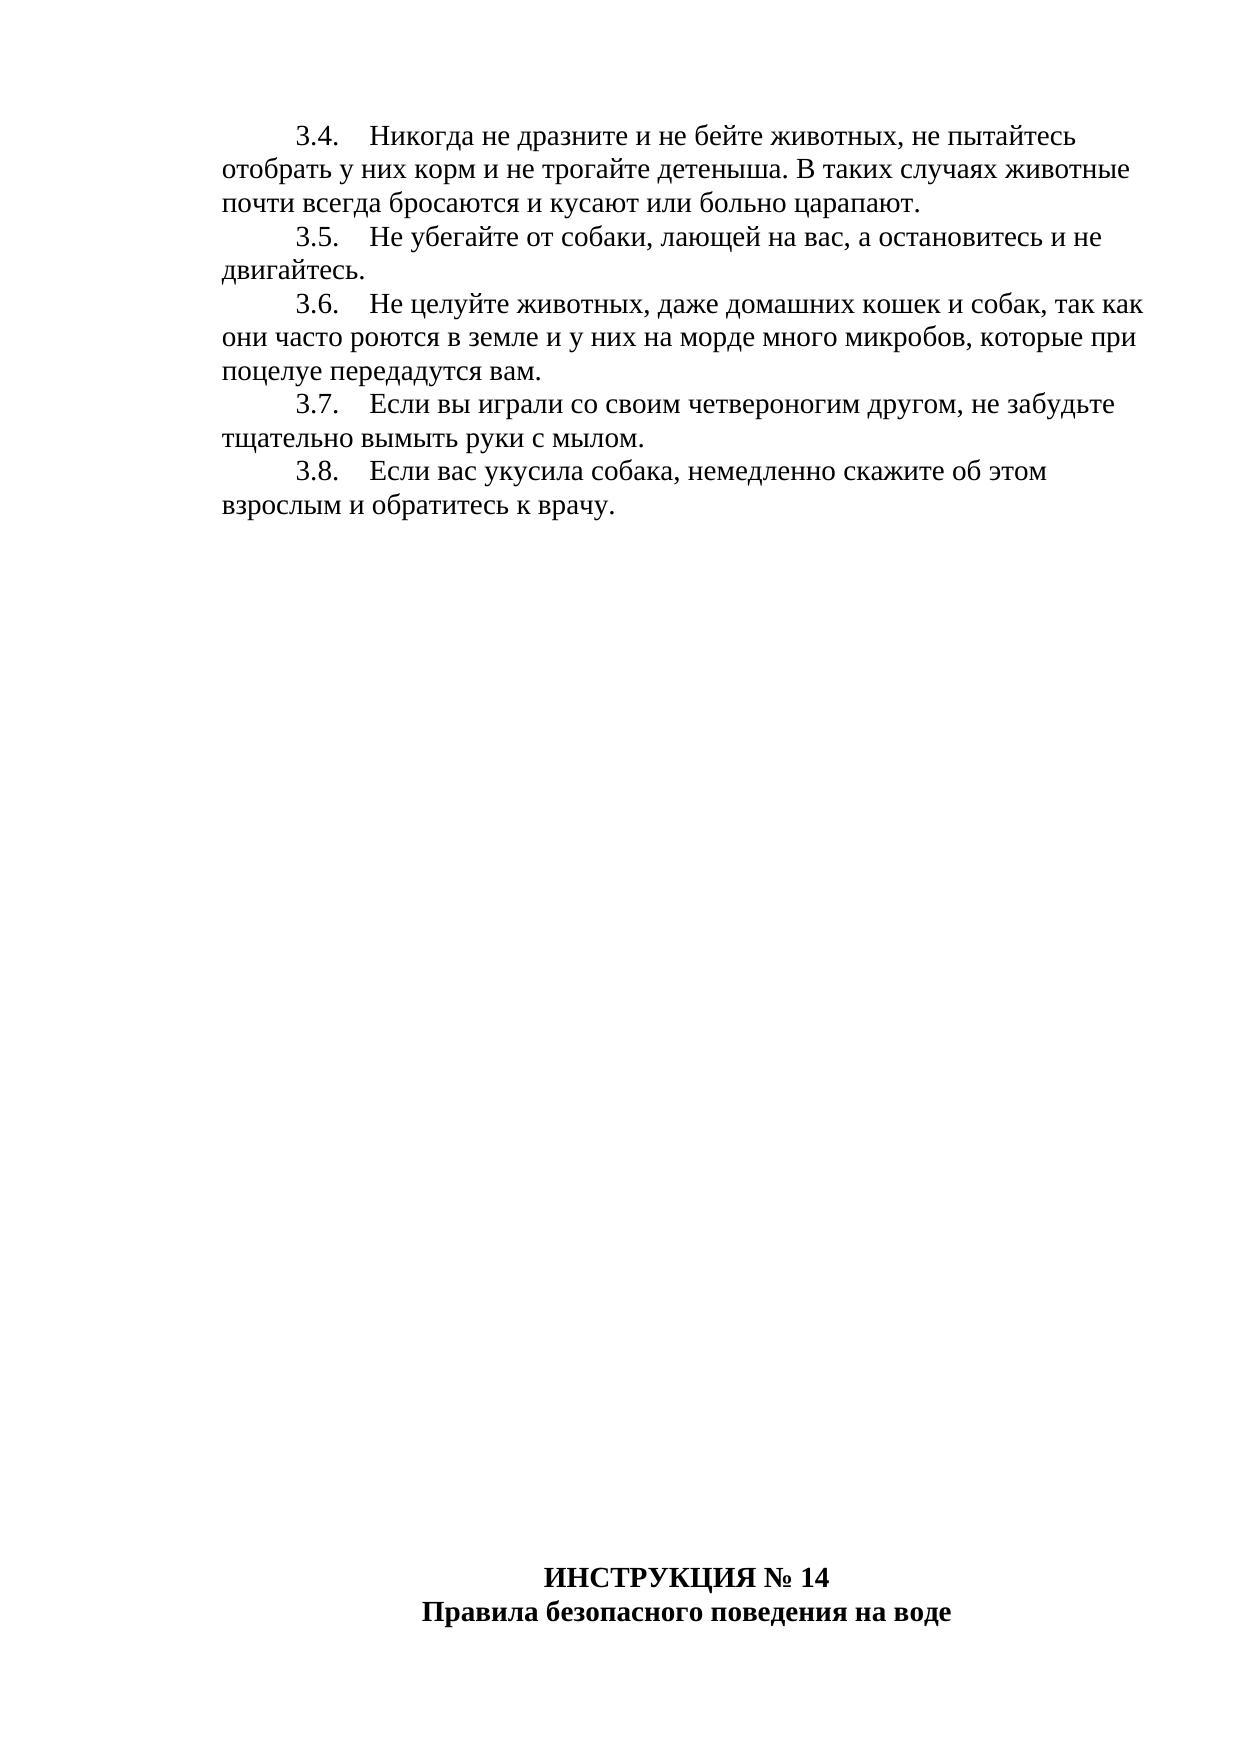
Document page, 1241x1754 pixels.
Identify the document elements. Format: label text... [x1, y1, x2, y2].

list Никогда не дразните и не бейте животных, не пытайтесь отобрать у них корм и не трогайте детеныша. В таких случаях животные почти всегда бросаются и кусают или больно царапают. [222, 118, 1152, 219]
list Не убегайте от собаки, лающей на вас, а остановитесь и не двигайтесь. [222, 219, 1152, 286]
text ИНСТРУКЦИЯ № 14 [222, 1560, 1152, 1594]
list Если вас укусила собака, немедленно скажите об этом взрослым и обратитесь к врачу. [222, 453, 1152, 521]
list Если вы играли со своим четвероногим другом, не забудьте тщательно вымыть руки с мылом. [222, 386, 1152, 453]
text Правила безопасного поведения на воде [222, 1594, 1152, 1627]
list Не целуйте животных, даже домашних кошек и собак, так как они часто роются в земле и у них на морде много микробов, которые при поцелуе передадутся вам. [222, 286, 1152, 386]
